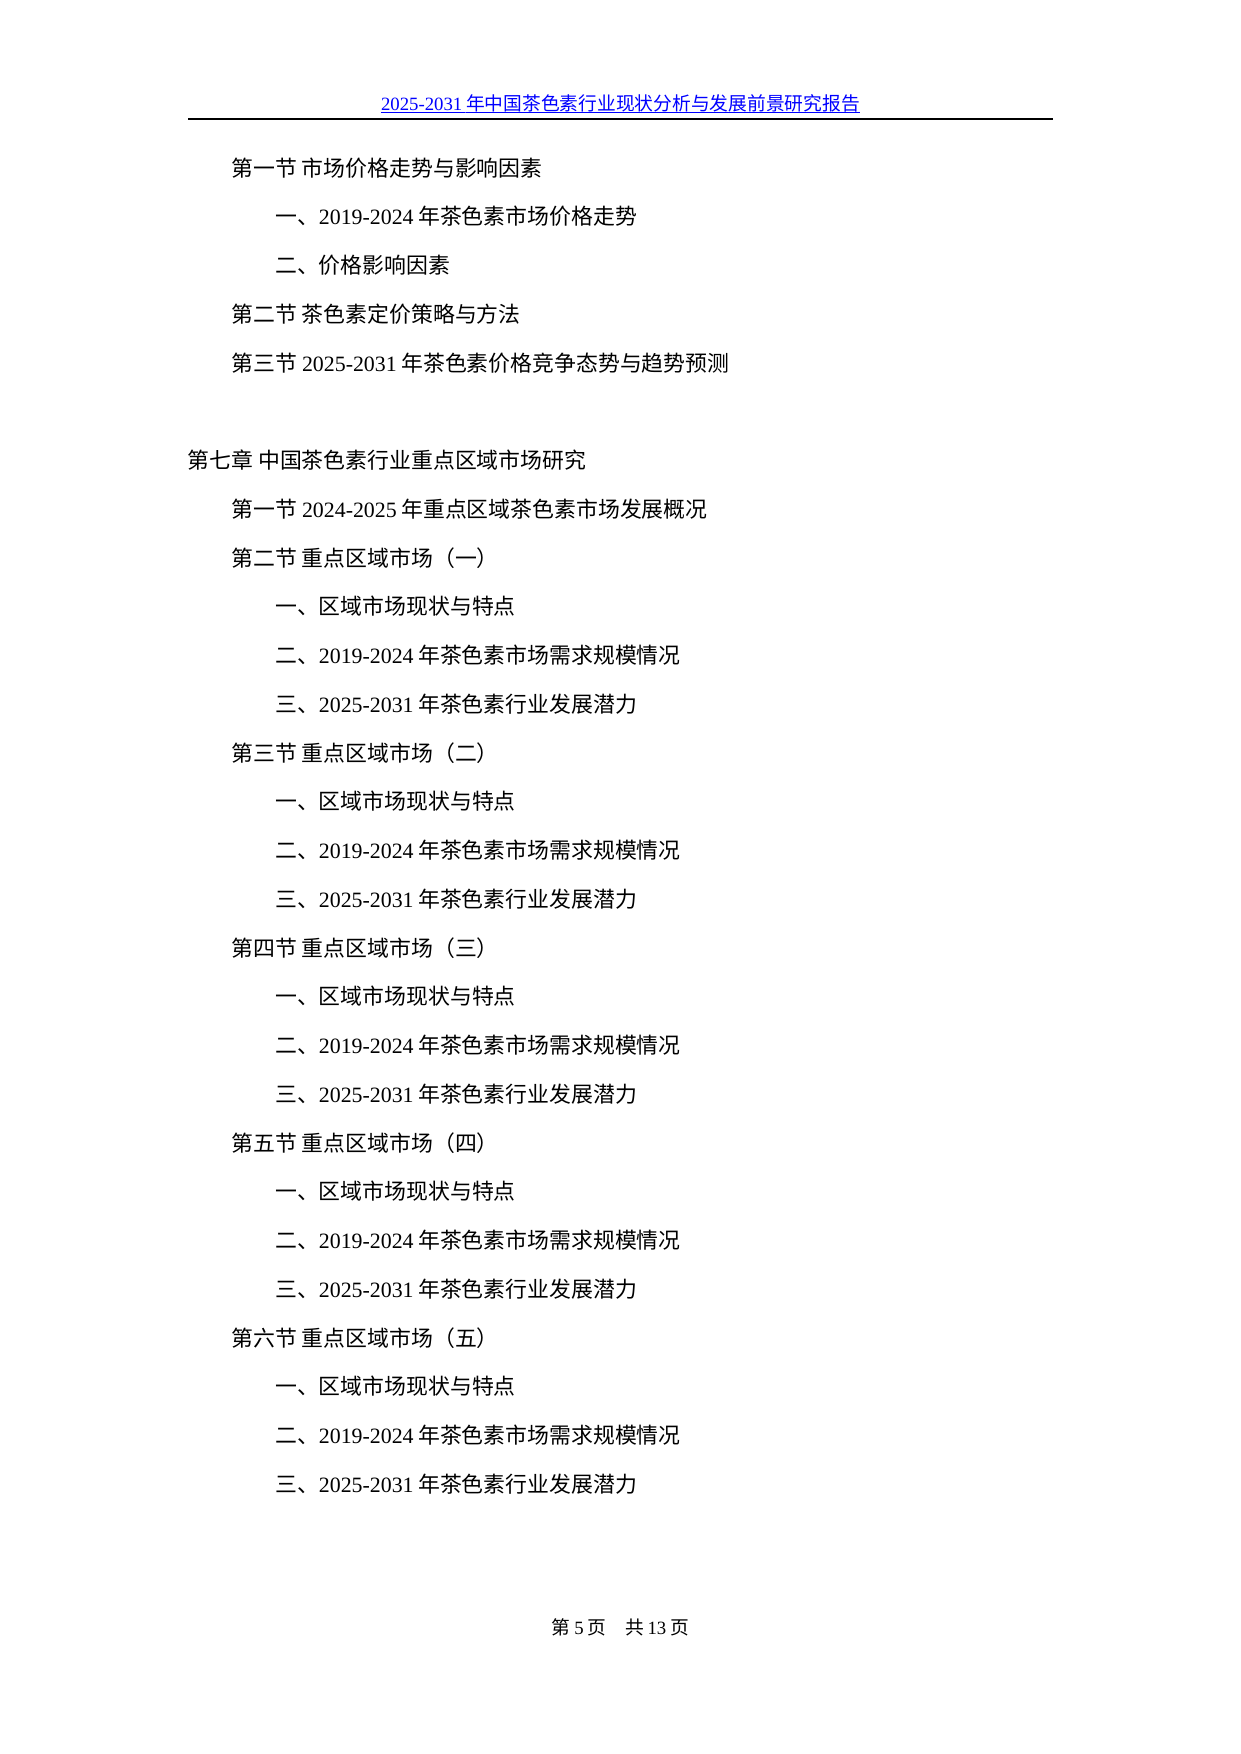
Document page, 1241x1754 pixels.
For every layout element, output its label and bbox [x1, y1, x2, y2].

text [187, 150, 1053, 1499]
